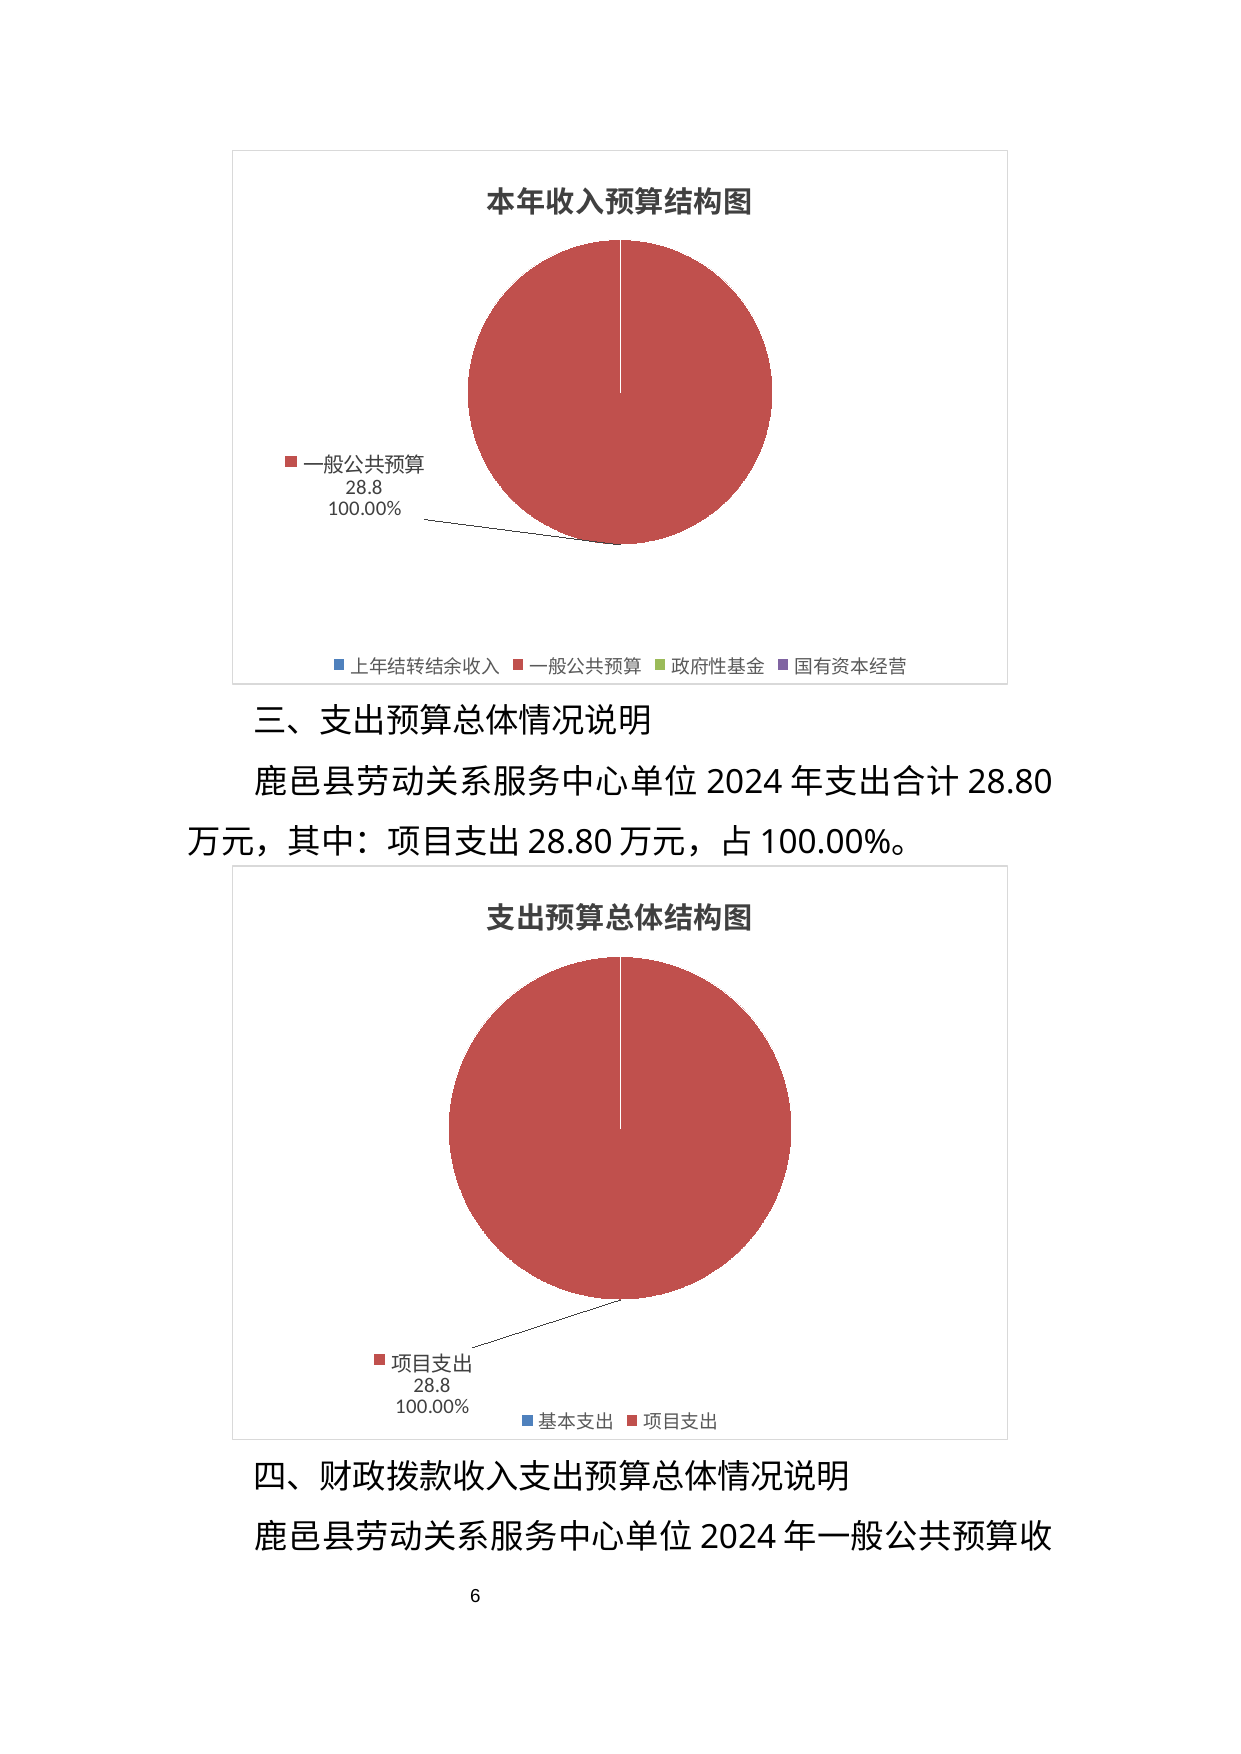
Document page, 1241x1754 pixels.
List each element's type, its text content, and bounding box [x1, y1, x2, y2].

list 三、支出预算总体情况说明 [187, 685, 1053, 745]
text 鹿邑县劳动关系服务中心单位2024年支出合计28.80万元，其中：项目支出28.80万元，占100.00%。 [187, 745, 1053, 865]
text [187, 1501, 1053, 1561]
list 四、财政拨款收入支出预算总体情况说明 [187, 1441, 1053, 1501]
